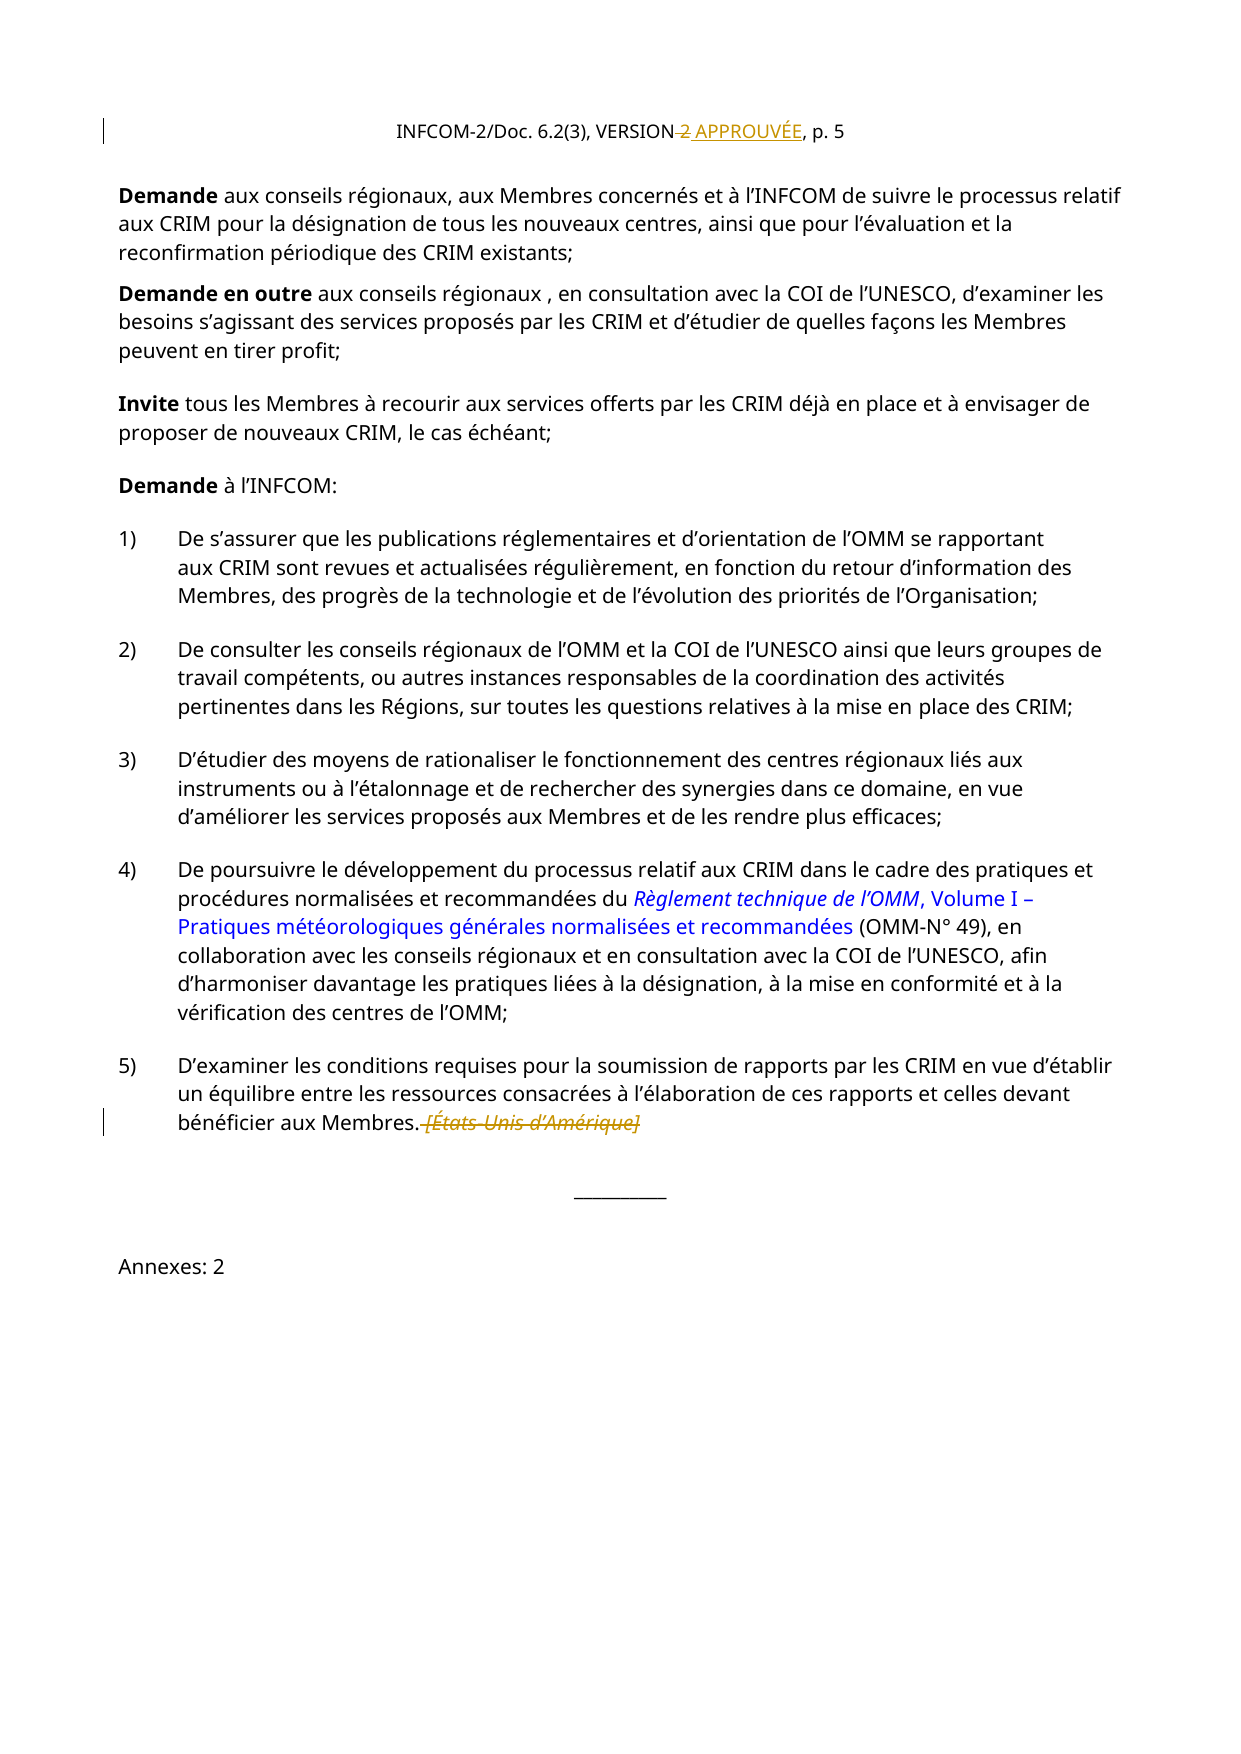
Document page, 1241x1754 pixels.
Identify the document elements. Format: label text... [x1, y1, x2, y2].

text Annexes: 2 [118, 1252, 1122, 1281]
text Invite tous les Membres à recourir aux services offerts par les CRIM déjà en place et à envisager de proposer de nouveaux CRIM, le cas échéant; [118, 389, 1122, 446]
text Demande en outre aux conseils régionaux , en consultation avec la COI de l’UNESCO, d’examiner les besoins s’agissant des services proposés par les CRIM et d’étudier de quelles façons les Membres peuvent en tirer profit; [118, 279, 1122, 364]
text 4) De poursuivre le développement du processus relatif aux CRIM dans le cadre des pratiques et procédures normalisées et recommandées du Règlement technique de l’OMM, Volume I – Pratiques météorologiques générales normalisées et recommandées (OMM-N° 49), en collaboration avec les conseils régionaux et en consultation avec la COI de l’UNESCO, afin d’harmoniser davantage les pratiques liées à la désignation, à la mise en conformité et à la vérification des centres de l’OMM; [118, 856, 1122, 1026]
text 1) De s’assurer que les publications réglementaires et d’orientation de l’OMM se rapportant aux CRIM sont revues et actualisées régulièrement, en fonction du retour d’information des Membres, des progrès de la technologie et de l’évolution des priorités de l’Organisation; [118, 524, 1122, 610]
text 2) De consulter les conseils régionaux de l’OMM et la COI de l’UNESCO ainsi que leurs groupes de travail compétents, ou autres instances responsables de la coordination des activités pertinentes dans les Régions, sur toutes les questions relatives à la mise en place des CRIM; [118, 635, 1122, 720]
text __________ [118, 1174, 1122, 1202]
text Demande aux conseils régionaux, aux Membres concernés et à l’INFCOM de suivre le processus relatif aux CRIM pour la désignation de tous les nouveaux centres, ainsi que pour l’évaluation et la reconfirmation périodique des CRIM existants; [118, 181, 1122, 266]
text Demande à l’INFCOM: [118, 471, 1122, 499]
text 3) D’étudier des moyens de rationaliser le fonctionnement des centres régionaux liés aux instruments ou à l’étalonnage et de rechercher des synergies dans ce domaine, en vue d’améliorer les services proposés aux Membres et de les rendre plus efficaces; [118, 745, 1122, 831]
text 5) D’examiner les conditions requises pour la soumission de rapports par les CRIM en vue d’établir un équilibre entre les ressources consacrées à l’élaboration de ces rapports et celles devant bénéficier aux Membres. [118, 1051, 1122, 1136]
